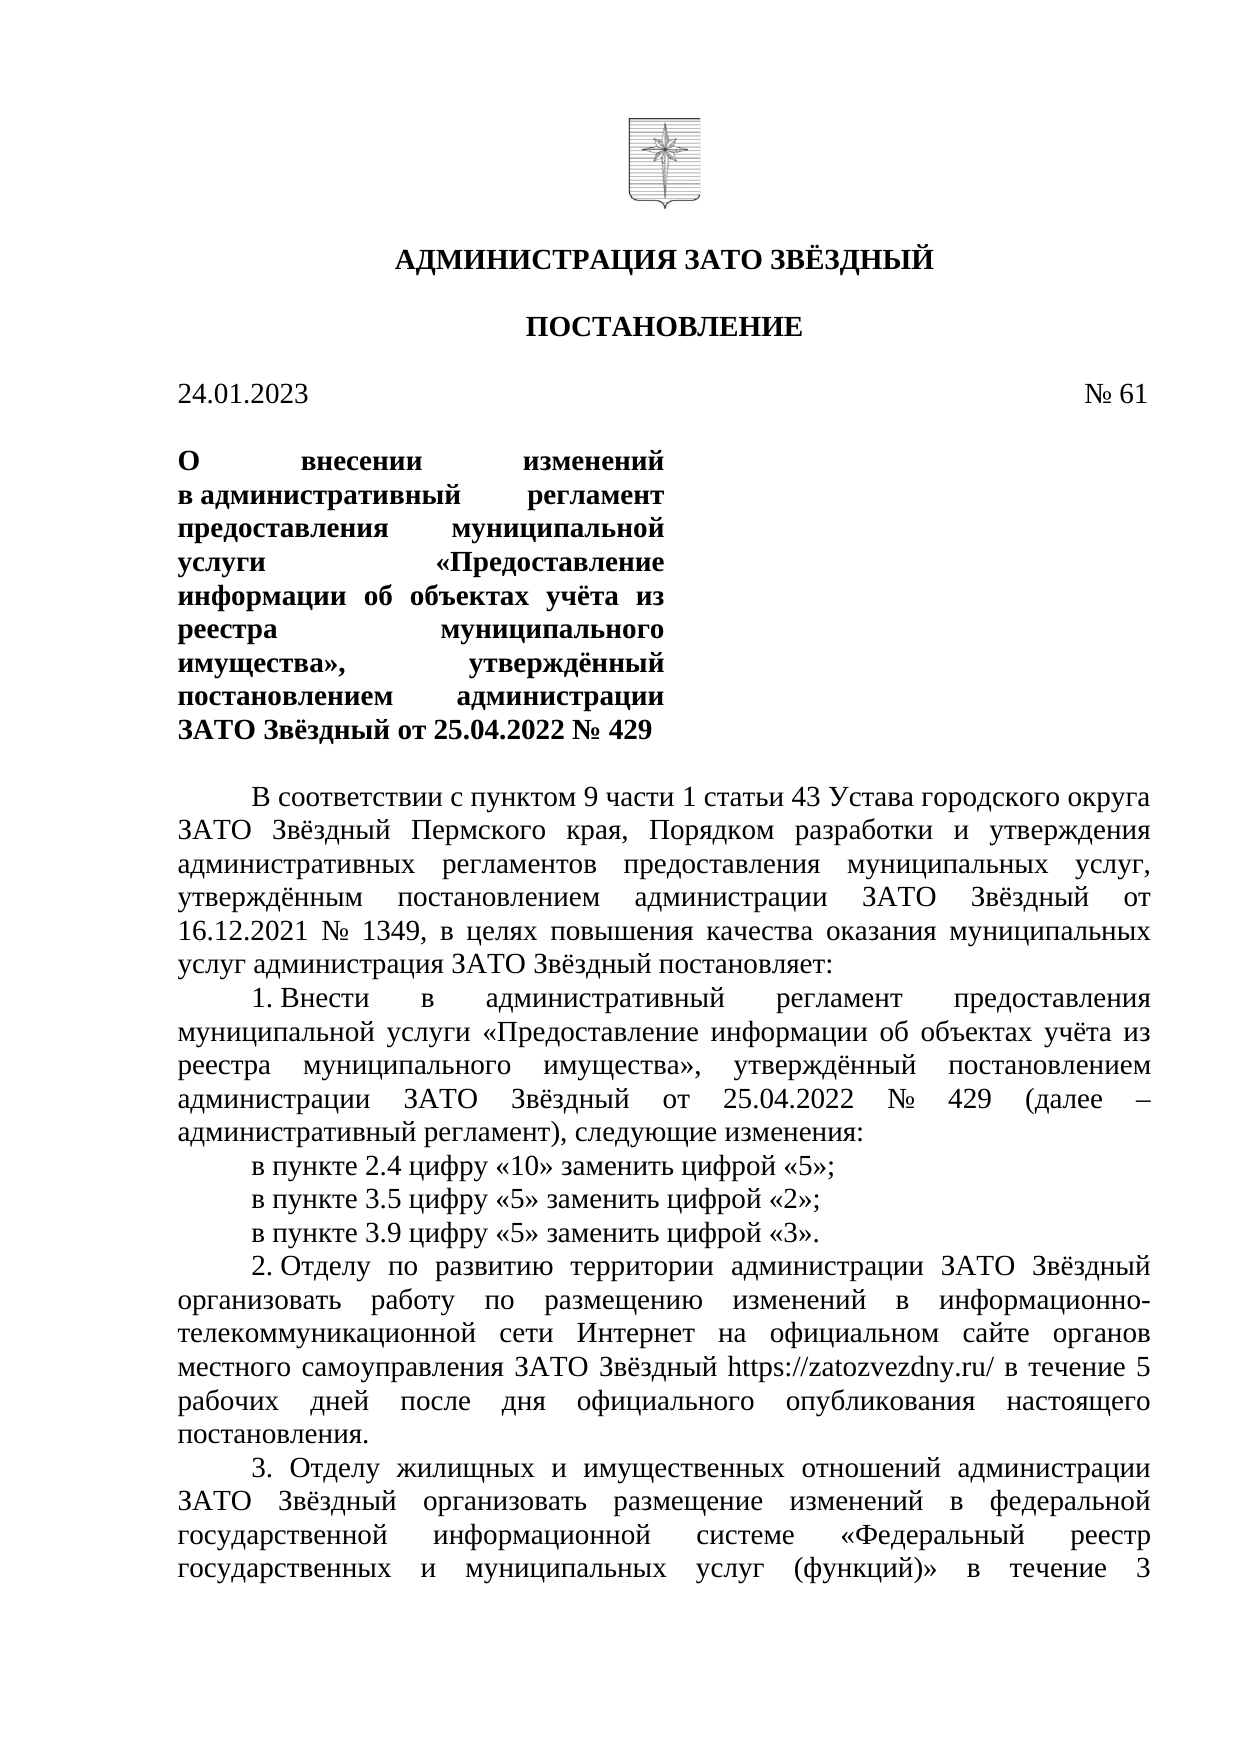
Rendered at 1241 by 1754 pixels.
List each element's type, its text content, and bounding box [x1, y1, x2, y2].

subtitle АДМИНИСТРАЦИЯ ЗАТО ЗВЁЗДНЫЙ [177, 242, 1152, 276]
text в пункте 2.4 цифру «10» заменить цифрой «5»; [177, 1148, 1152, 1181]
text 1. Внести в административный регламент предоставления муниципальной услуги «Предоставление информации об объектах учёта из реестра муниципального имущества», утверждённый постановлением администрации ЗАТО Звёздный от 25.04.2022 № 429 (далее – административный регламент), следующие изменения: [177, 980, 1152, 1148]
text в пункте 3.5 цифру «5» заменить цифрой «2»; [177, 1181, 1152, 1215]
text 2. Отделу по развитию территории администрации ЗАТО Звёздный организовать работу по размещению изменений в информационно-телекоммуникационной сети Интернет на официальном сайте органов местного самоуправления ЗАТО Звёздный https://zatozvezdny.ru/ в течение 5 рабочих дней после дня официального опубликования настоящего постановления. [177, 1248, 1152, 1450]
text в пункте 3.9 цифру «5» заменить цифрой «3». [177, 1215, 1152, 1248]
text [177, 1450, 1152, 1584]
text В соответствии с пунктом 9 части 1 статьи 43 Устава городского округа ЗАТО Звёздный Пермского края, Порядком разработки и утверждения административных регламентов предоставления муниципальных услуг, утверждённым постановлением администрации ЗАТО Звёздный от 16.12.2021 № 1349, в целях повышения качества оказания муниципальных услуг администрация ЗАТО Звёздный постановляет: [177, 779, 1152, 980]
text постановление [177, 309, 1152, 343]
picture [628, 118, 701, 209]
text 24.01.2023 № 61 [177, 376, 1152, 410]
subtitle О внесении изменений в административный регламент предоставления муниципальной услуги «Предоставление информации об объектах учёта из реестра муниципального имущества», утверждённый постановлением администрации ЗАТО Звёздный от 25.04.2022 № 429 [177, 443, 664, 745]
